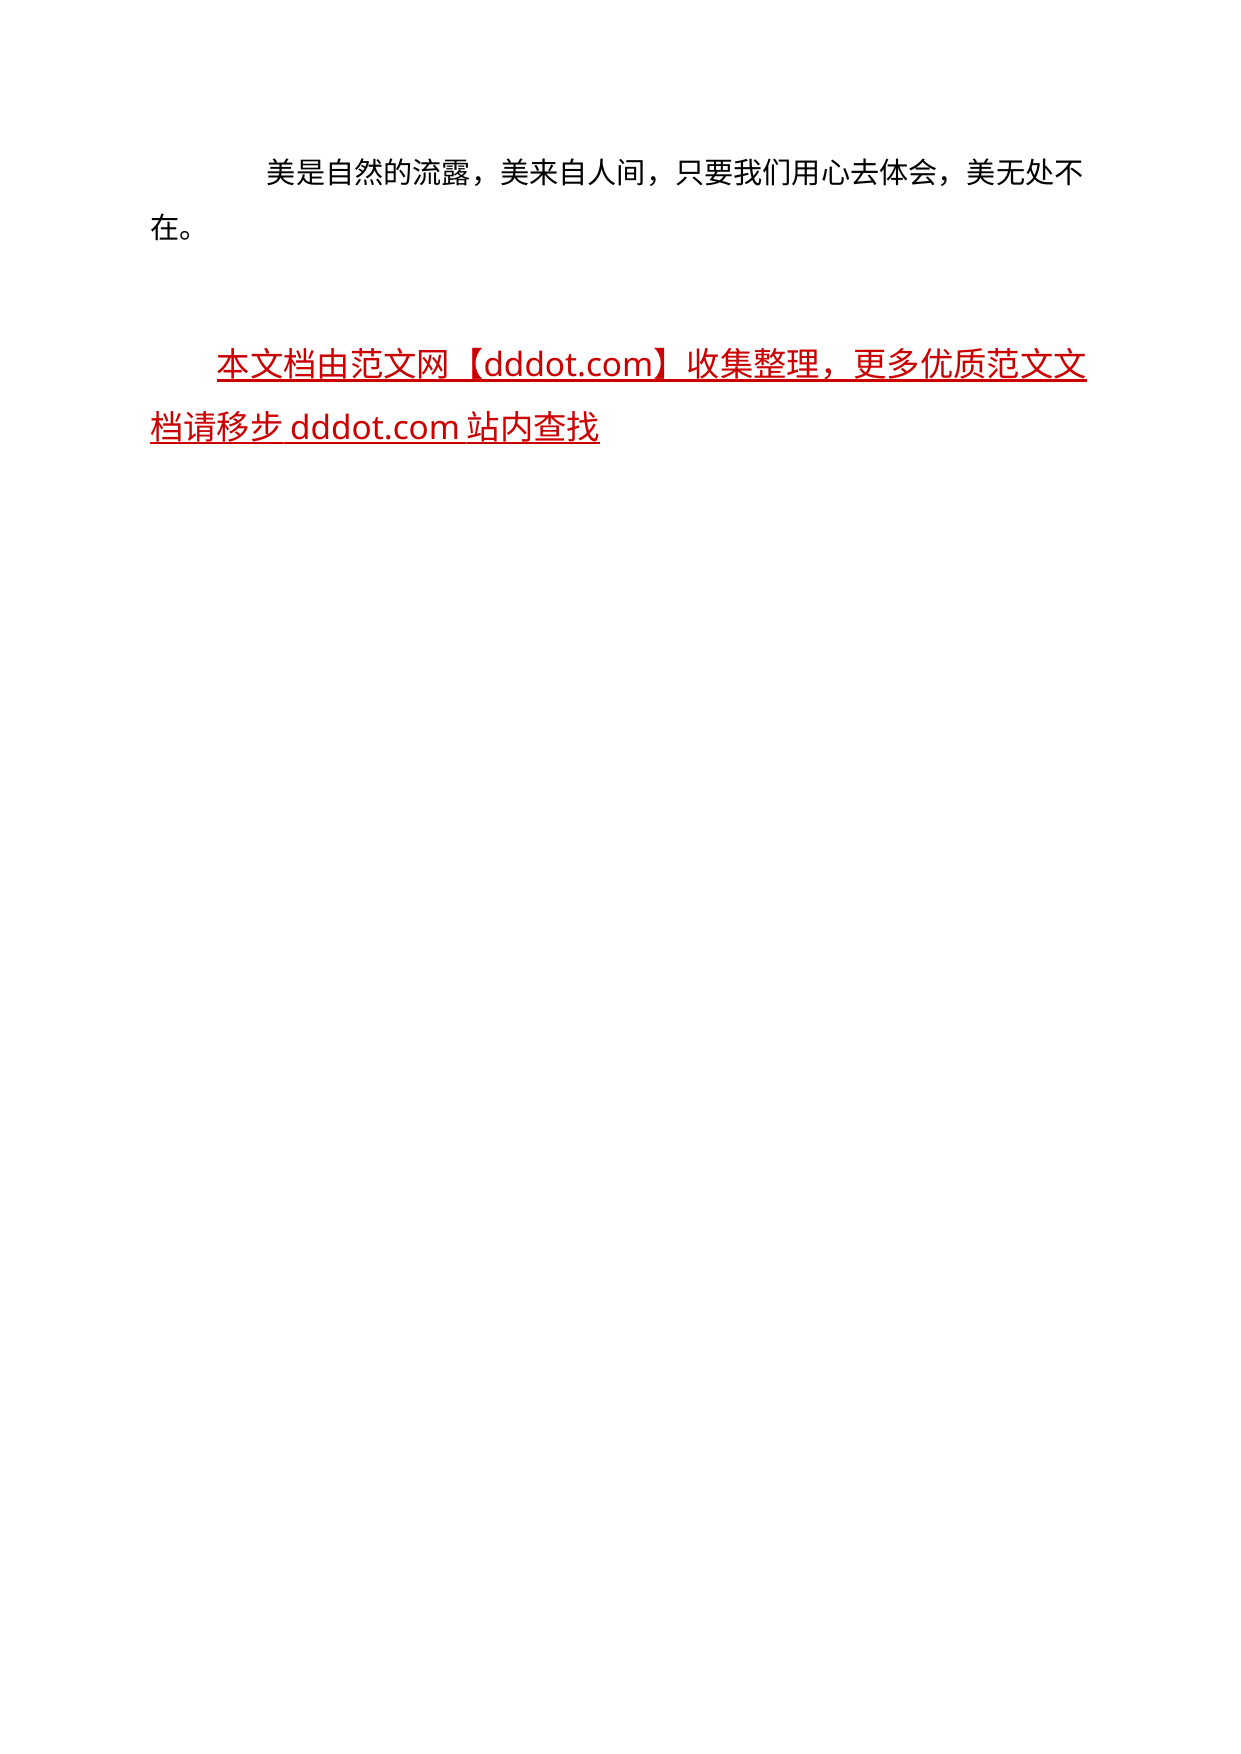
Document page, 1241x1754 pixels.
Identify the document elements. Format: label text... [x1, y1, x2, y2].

text 美是自然的流露，美来自人间，只要我们用心去体会，美无处不在。 [150, 150, 1090, 247]
text 本文档由范文网【dddot.com】收集整理，更多优质范文文档请移步dddot.com站内查找 [150, 338, 1090, 449]
